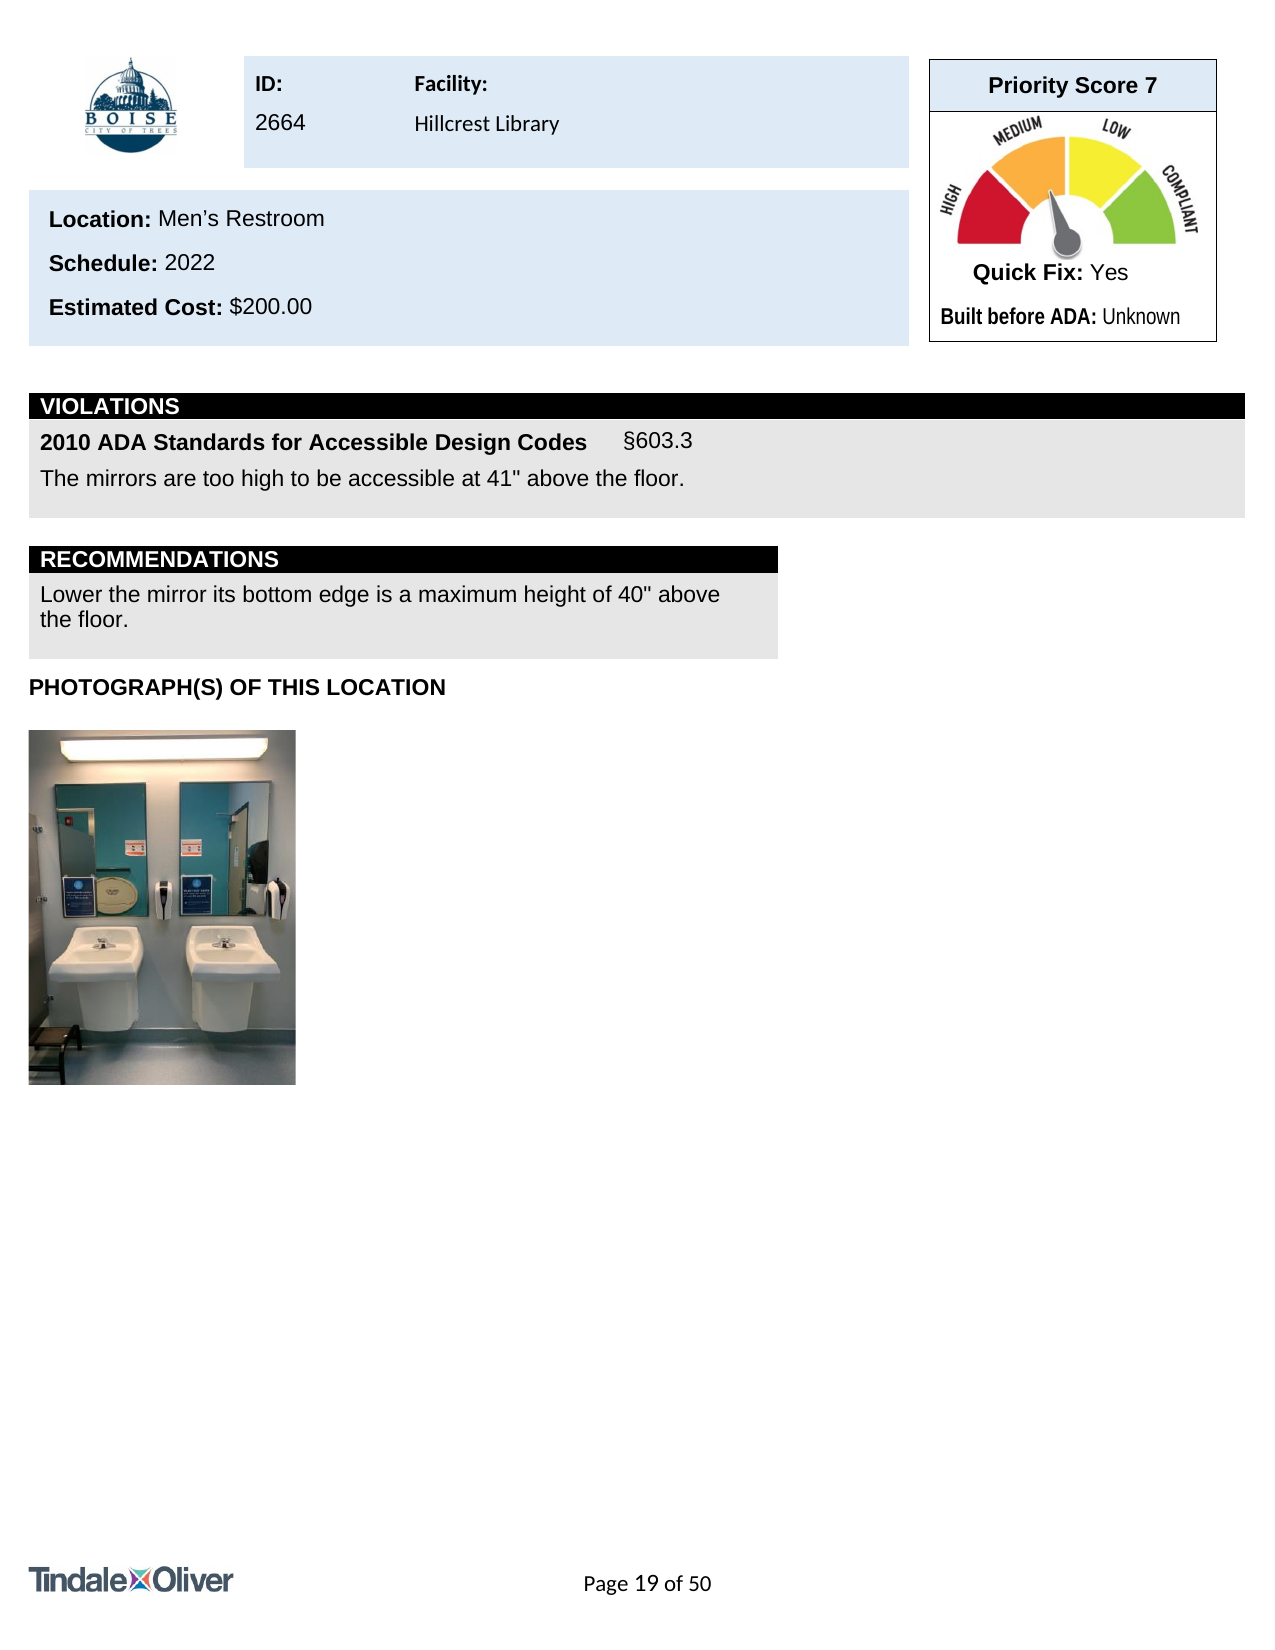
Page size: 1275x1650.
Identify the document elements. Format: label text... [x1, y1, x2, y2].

table_cell Lower the mirror its bottom edge is a maximum height of 40" above the floor. [29, 573, 778, 659]
table_header RECOMMENDATIONS [29, 546, 778, 573]
table_cell Quick Fix: Yes Built before ADA: Unknown [930, 112, 1216, 341]
picture [84, 56, 178, 154]
picture [28, 730, 296, 1085]
table_header ID: 2664 [244, 56, 403, 168]
picture [938, 112, 1202, 260]
table_header VIOLATIONS [29, 393, 1245, 419]
picture [28, 1566, 234, 1592]
table_header Location: Men’s Restroom Schedule: 2022 Estimated Cost: $200.00 [29, 190, 909, 346]
table_cell 2010 ADA Standards for Accessible Design Codes §603.3 The mirrors are too high to be accessible at 41" above the floor. [29, 420, 1245, 518]
table_header Facility: Hillcrest Library [403, 56, 909, 168]
subtitle PHOTOGRAPH(S) OF THIS LOCATION [28, 673, 1246, 700]
table_header Priority Score 7 [930, 60, 1216, 111]
table_header [29, 56, 243, 168]
